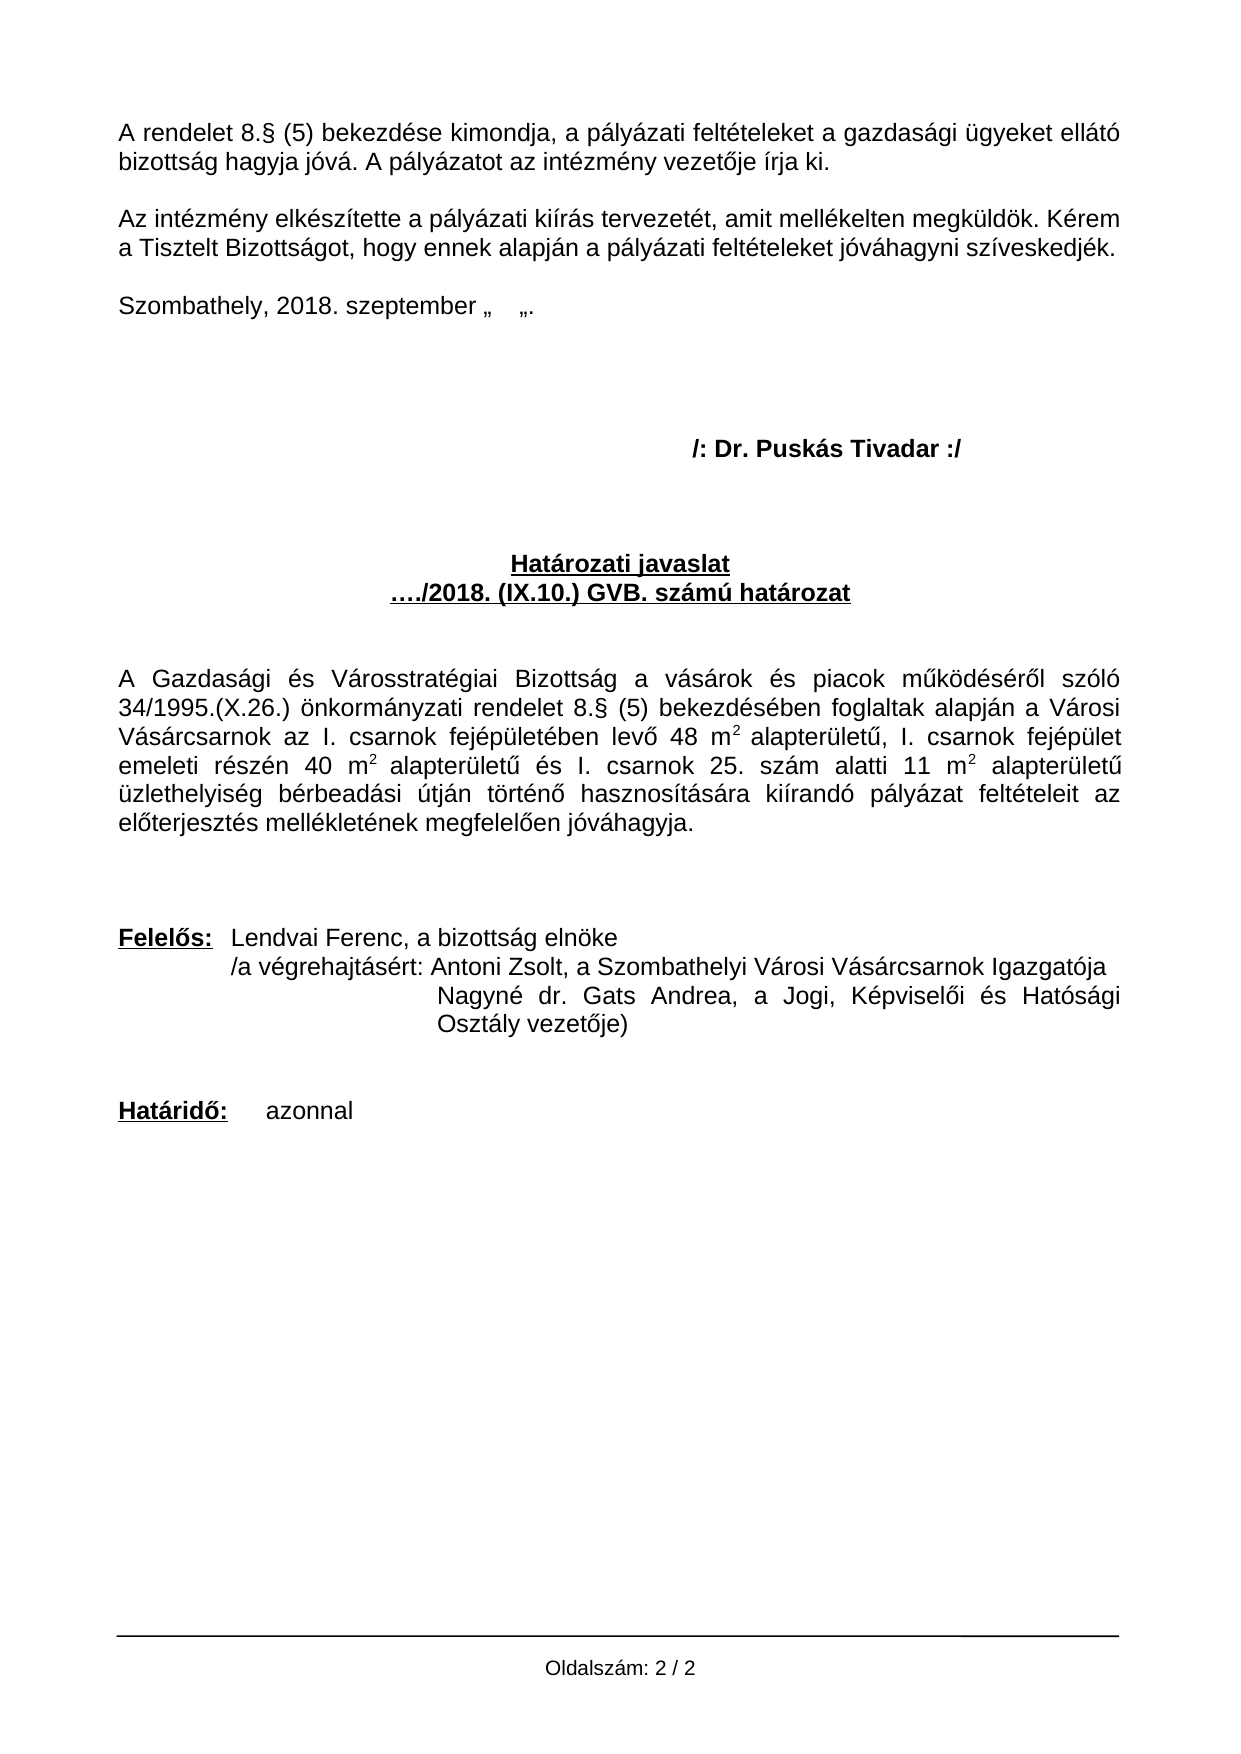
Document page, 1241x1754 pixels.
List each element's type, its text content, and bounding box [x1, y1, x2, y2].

text /a végrehajtásért: Antoni Zsolt, a Szombathelyi Városi Vásárcsarnok Igazgatója [118, 952, 1122, 981]
text Határidő: azonnal [118, 1096, 1122, 1124]
text Határozati javaslat [118, 549, 1122, 578]
text A Gazdasági és Városstratégiai Bizottság a vásárok és piacok működéséről szóló 34/1995.(X.26.) önkormányzati rendelet 8.§ (5) bekezdésében foglaltak alapján a Városi Vásárcsarnok az I. csarnok fejépületében levő 48 m2 alapterületű, I. csarnok fejépület emeleti részén 40 m2 alapterületű és I. csarnok 25. szám alatti 11 m2 alapterületű üzlethelyiség bérbeadási útján történő hasznosítására kiírandó pályázat feltételeit az előterjesztés mellékletének megfelelően jóváhagyja. [118, 664, 1122, 837]
text Felelős: Lendvai Ferenc, a bizottság elnöke [118, 923, 1122, 952]
text Nagyné dr. Gats Andrea, a Jogi, Képviselői és Hatósági Osztály vezetője) [118, 981, 1122, 1038]
text Az intézmény elkészítette a pályázati kiírás tervezetét, amit mellékelten megküldök. Kérem a Tisztelt Bizottságot, hogy ennek alapján a pályázati feltételeket jóváhagyni szíveskedjék. [118, 204, 1122, 262]
text Szombathely, 2018. szeptember „ „. [118, 291, 1122, 319]
text …./2018. (IX.10.) GVB. számú határozat [118, 578, 1122, 607]
text /: Dr. Puskás Tivadar :/ [118, 434, 1122, 463]
text A rendelet 8.§ (5) bekezdése kimondja, a pályázati feltételeket a gazdasági ügyeket ellátó bizottság hagyja jóvá. A pályázatot az intézmény vezetője írja ki. [118, 118, 1122, 176]
